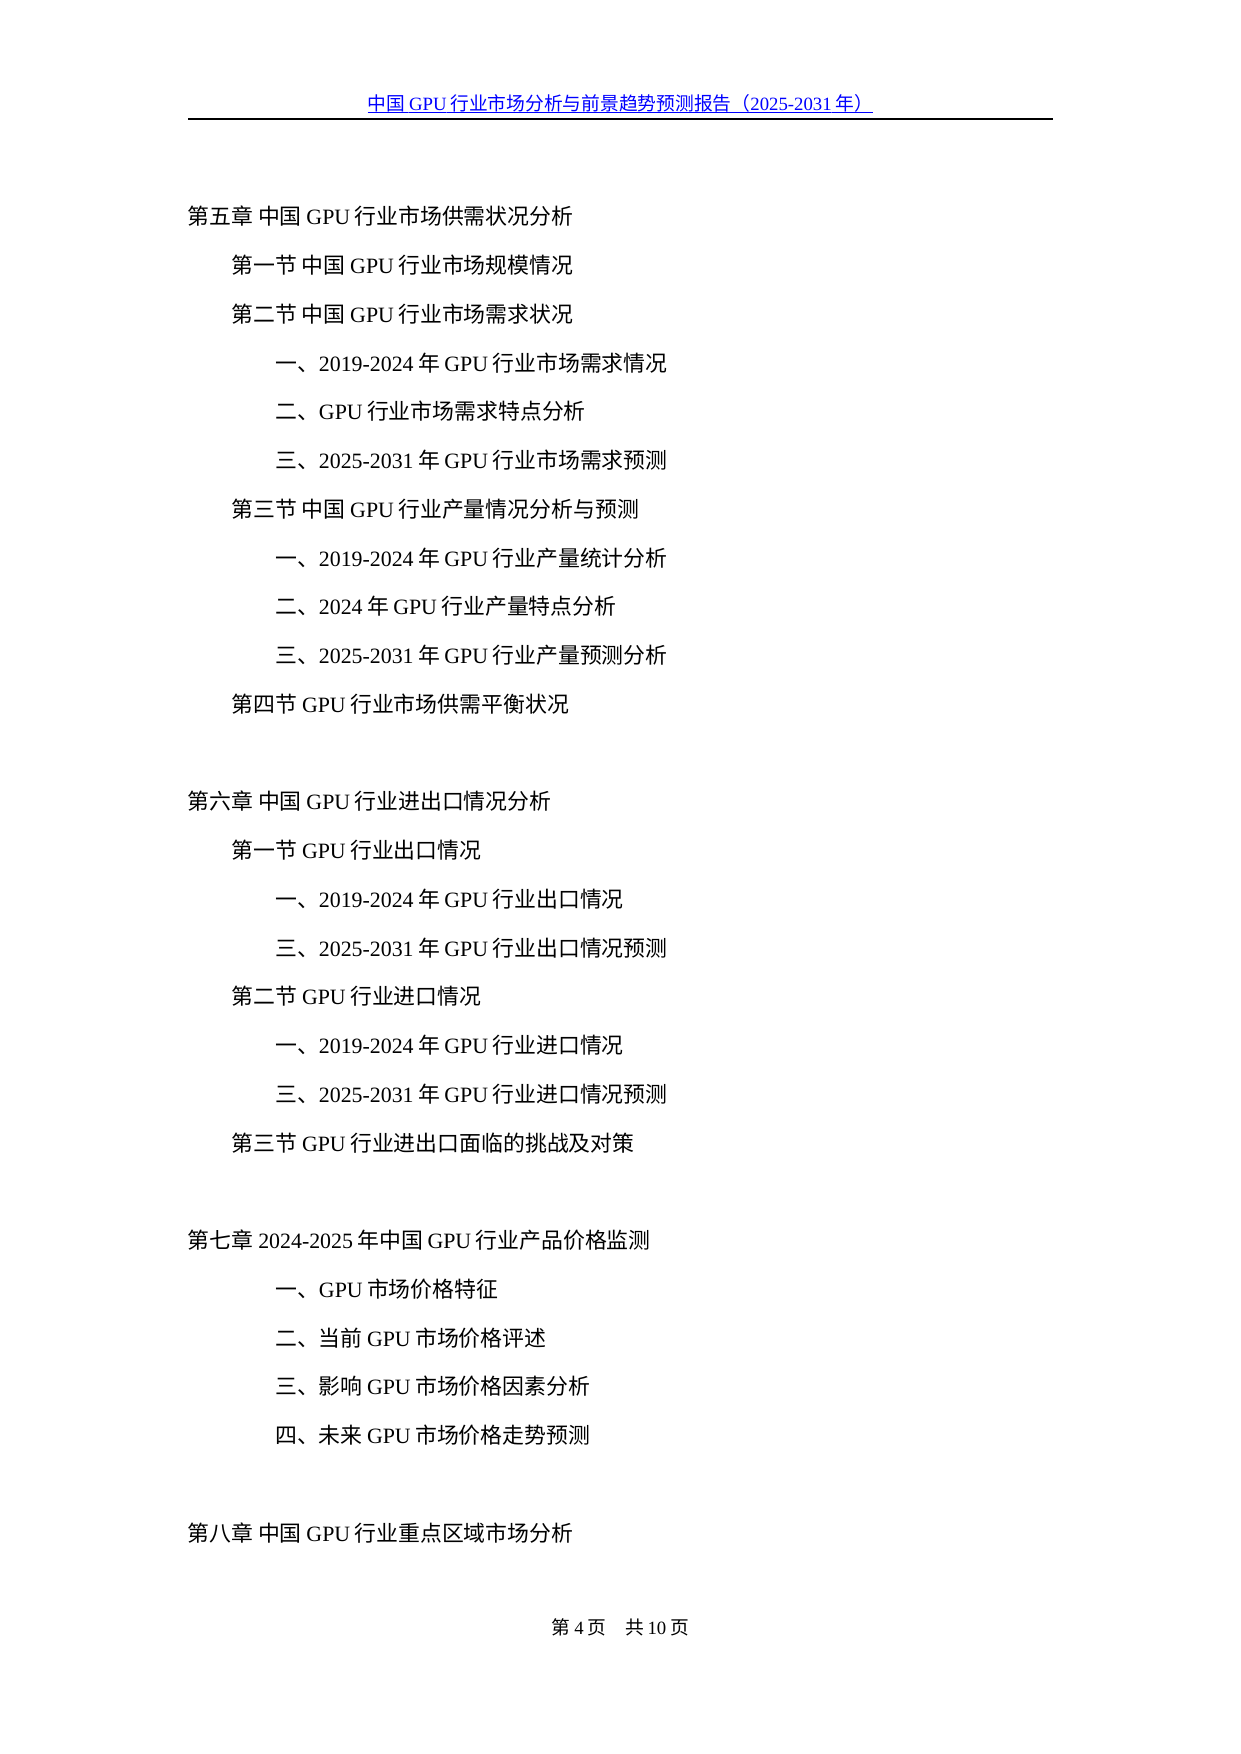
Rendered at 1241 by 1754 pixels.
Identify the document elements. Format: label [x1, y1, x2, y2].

text [187, 150, 1053, 1548]
